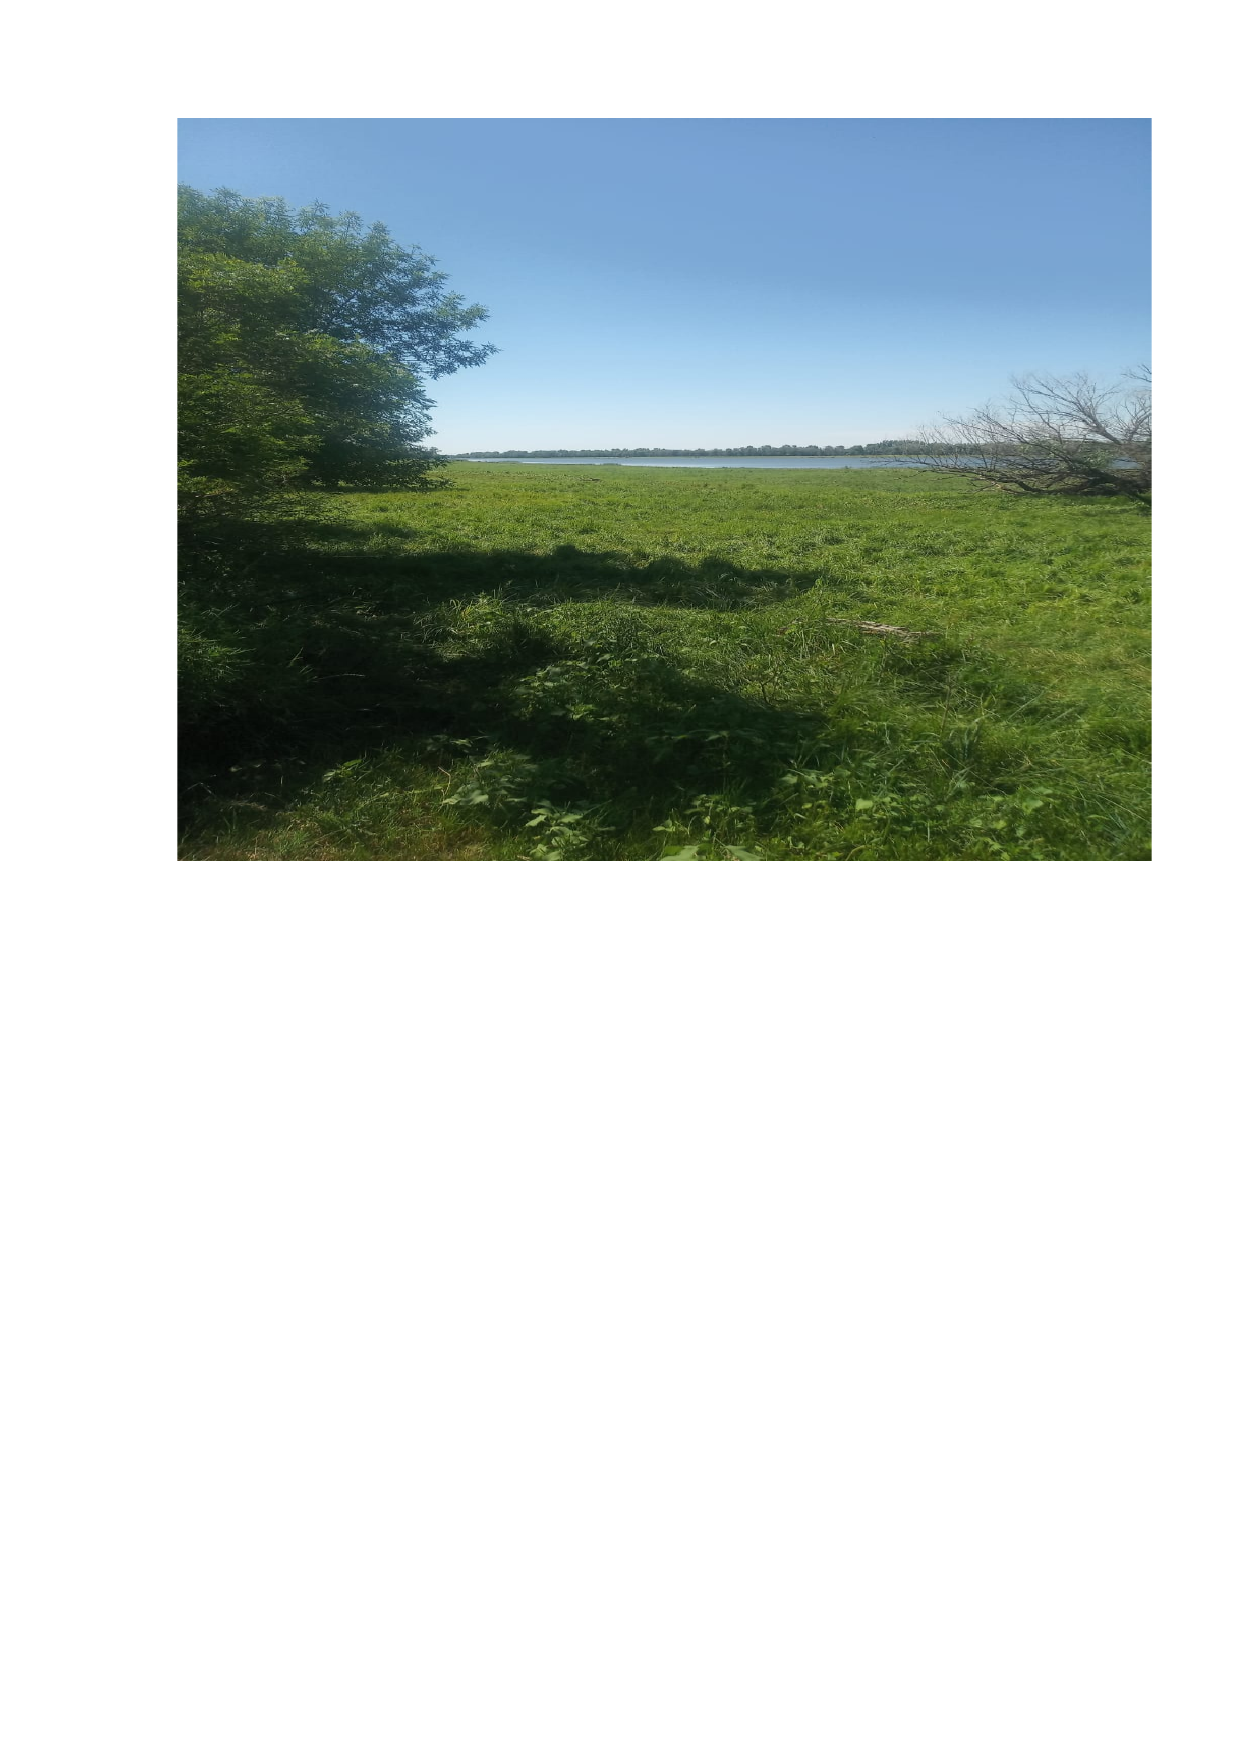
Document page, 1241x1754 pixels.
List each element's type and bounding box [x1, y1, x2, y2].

picture [177, 118, 1152, 861]
